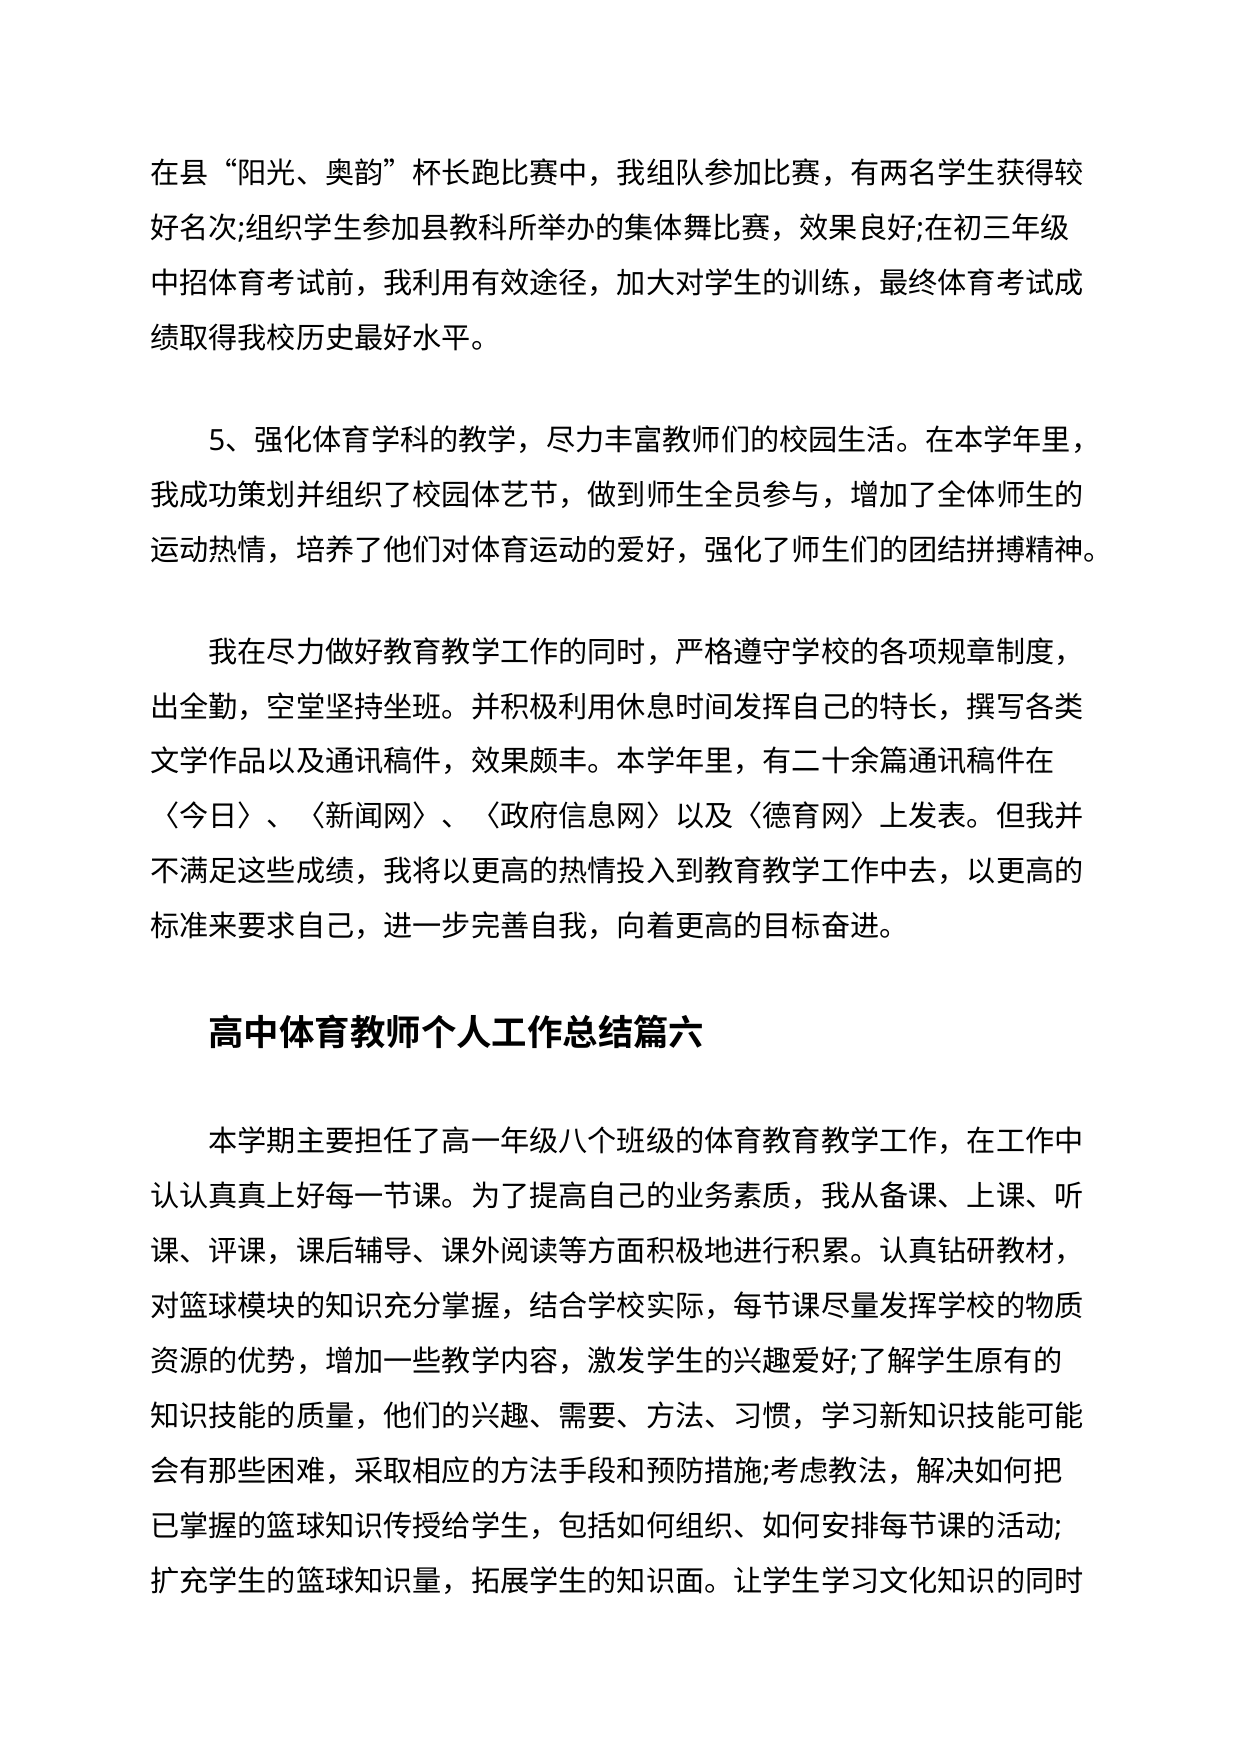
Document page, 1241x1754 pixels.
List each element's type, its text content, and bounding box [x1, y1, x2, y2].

text 高中体育教师个人工作总结篇六 [150, 1004, 1090, 1056]
text 我在尽力做好教育教学工作的同时，严格遵守学校的各项规章制度，出全勤，空堂坚持坐班。并积极利用休息时间发挥自己的特长，撰写各类文学作品以及通讯稿件，效果颇丰。本学年里，有二十余篇通讯稿件在〈今日〉、〈新闻网〉、〈政府信息网〉以及〈德育网〉上发表。但我并不满足这些成绩，我将以更高的热情投入到教育教学工作中去，以更高的标准来要求自己，进一步完善自我，向着更高的目标奋进。 [150, 628, 1090, 945]
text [150, 1118, 1090, 1600]
text 5、强化体育学科的教学，尽力丰富教师们的校园生活。在本学年里，我成功策划并组织了校园体艺节，做到师生全员参与，增加了全体师生的运动热情，培养了他们对体育运动的爱好，强化了师生们的团结拼搏精神。 [150, 417, 1090, 569]
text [150, 150, 1090, 357]
